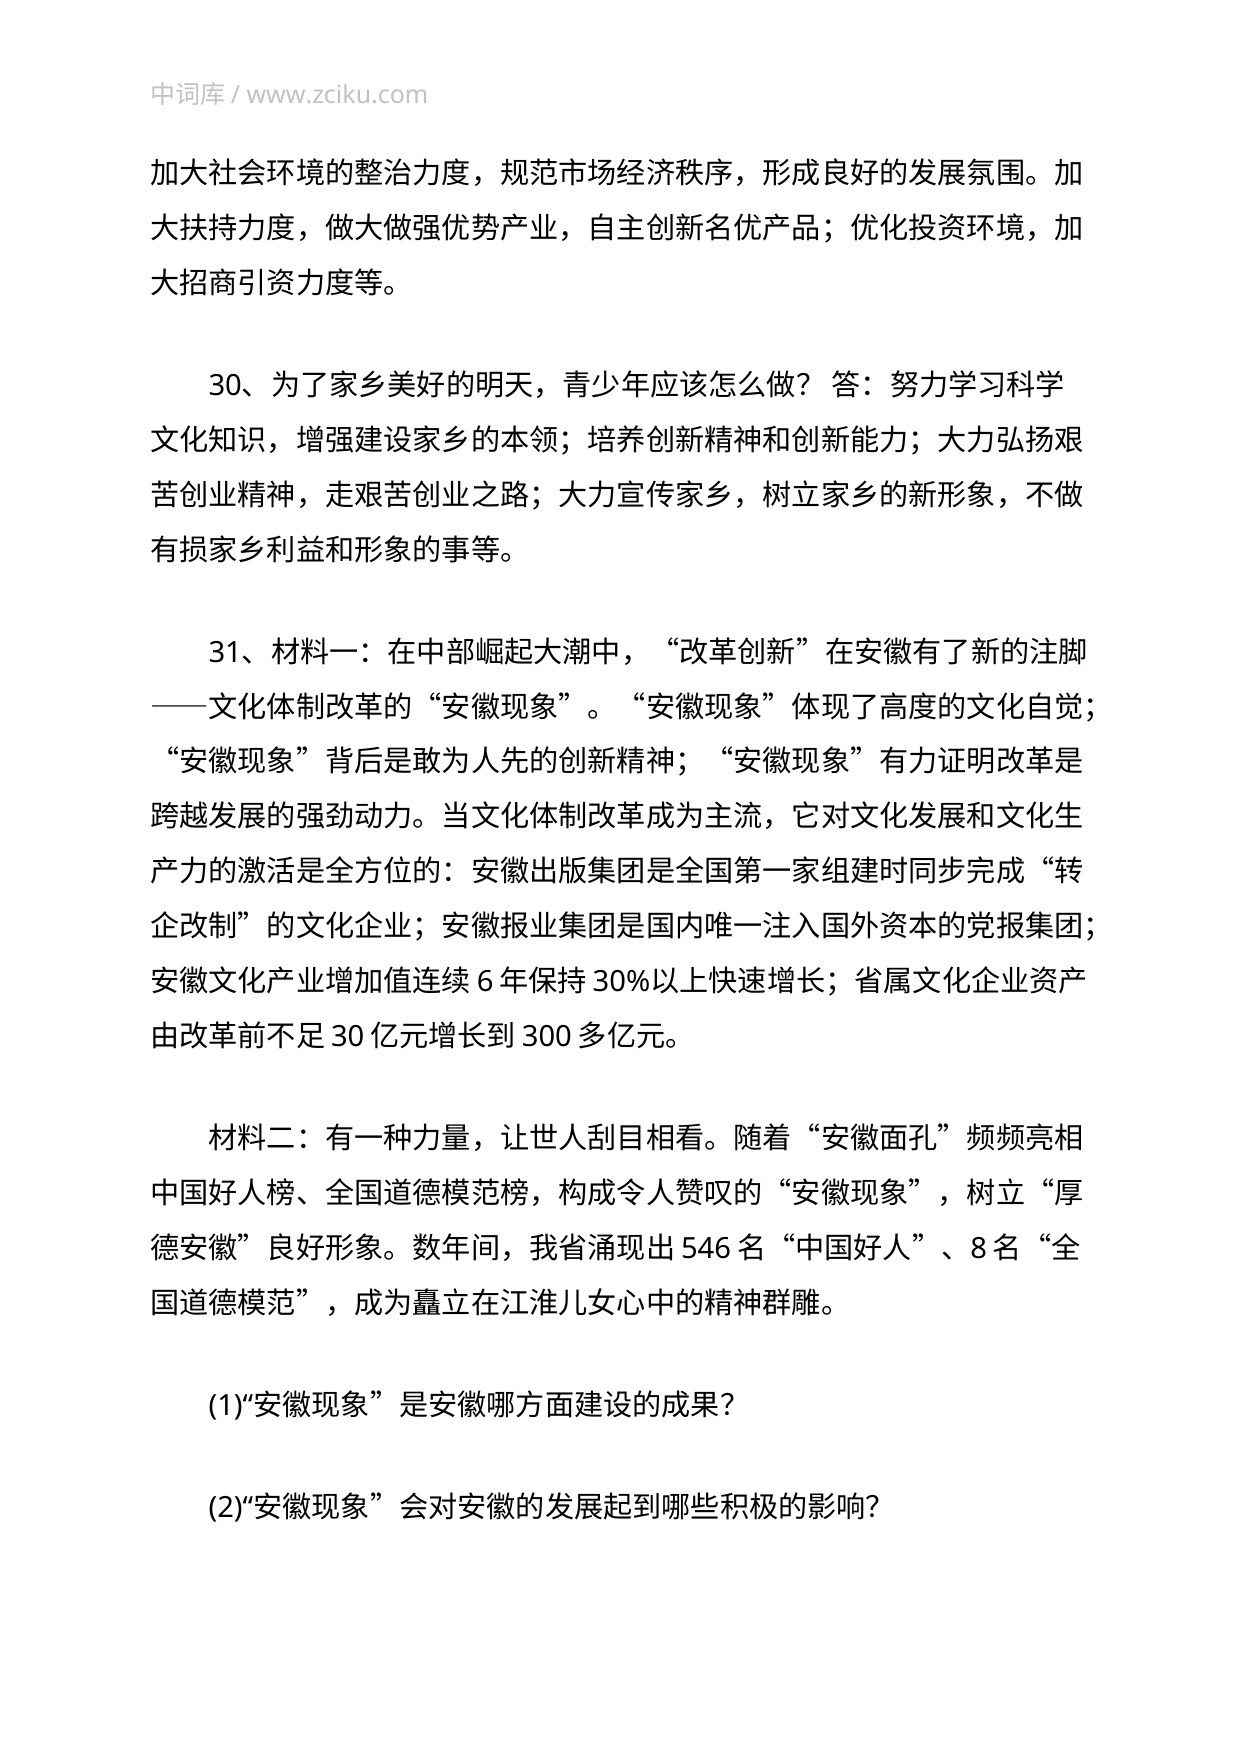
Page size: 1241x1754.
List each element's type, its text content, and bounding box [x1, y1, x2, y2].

text (1)“安徽现象”是安徽哪方面建设的成果？ [150, 1381, 1090, 1423]
text 31、材料一：在中部崛起大潮中，“改革创新”在安徽有了新的注脚——文化体制改革的“安徽现象”。“安徽现象”体现了高度的文化自觉；“安徽现象”背后是敢为人先的创新精神；“安徽现象”有力证明改革是跨越发展的强劲动力。当文化体制改革成为主流，它对文化发展和文化生产力的激活是全方位的：安徽出版集团是全国第一家组建时同步完成“转企改制”的文化企业；安徽报业集团是国内唯一注入国外资本的党报集团；安徽文化产业增加值连续6年保持30%以上快速增长；省属文化企业资产由改革前不足30亿元增长到300多亿元。 [150, 628, 1090, 1055]
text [150, 150, 1090, 302]
text 30、为了家乡美好的明天，青少年应该怎么做？ 答：努力学习科学文化知识，增强建设家乡的本领；培养创新精神和创新能力；大力弘扬艰苦创业精神，走艰苦创业之路；大力宣传家乡，树立家乡的新形象，不做有损家乡利益和形象的事等。 [150, 362, 1090, 569]
text (2)“安徽现象”会对安徽的发展起到哪些积极的影响？ [150, 1483, 1090, 1526]
text 材料二：有一种力量，让世人刮目相看。随着“安徽面孔”频频亮相中国好人榜、全国道德模范榜，构成令人赞叹的“安徽现象”，树立“厚德安徽”良好形象。数年间，我省涌现出546名“中国好人”、8名“全国道德模范”，成为矗立在江淮儿女心中的精神群雕。 [150, 1114, 1090, 1322]
